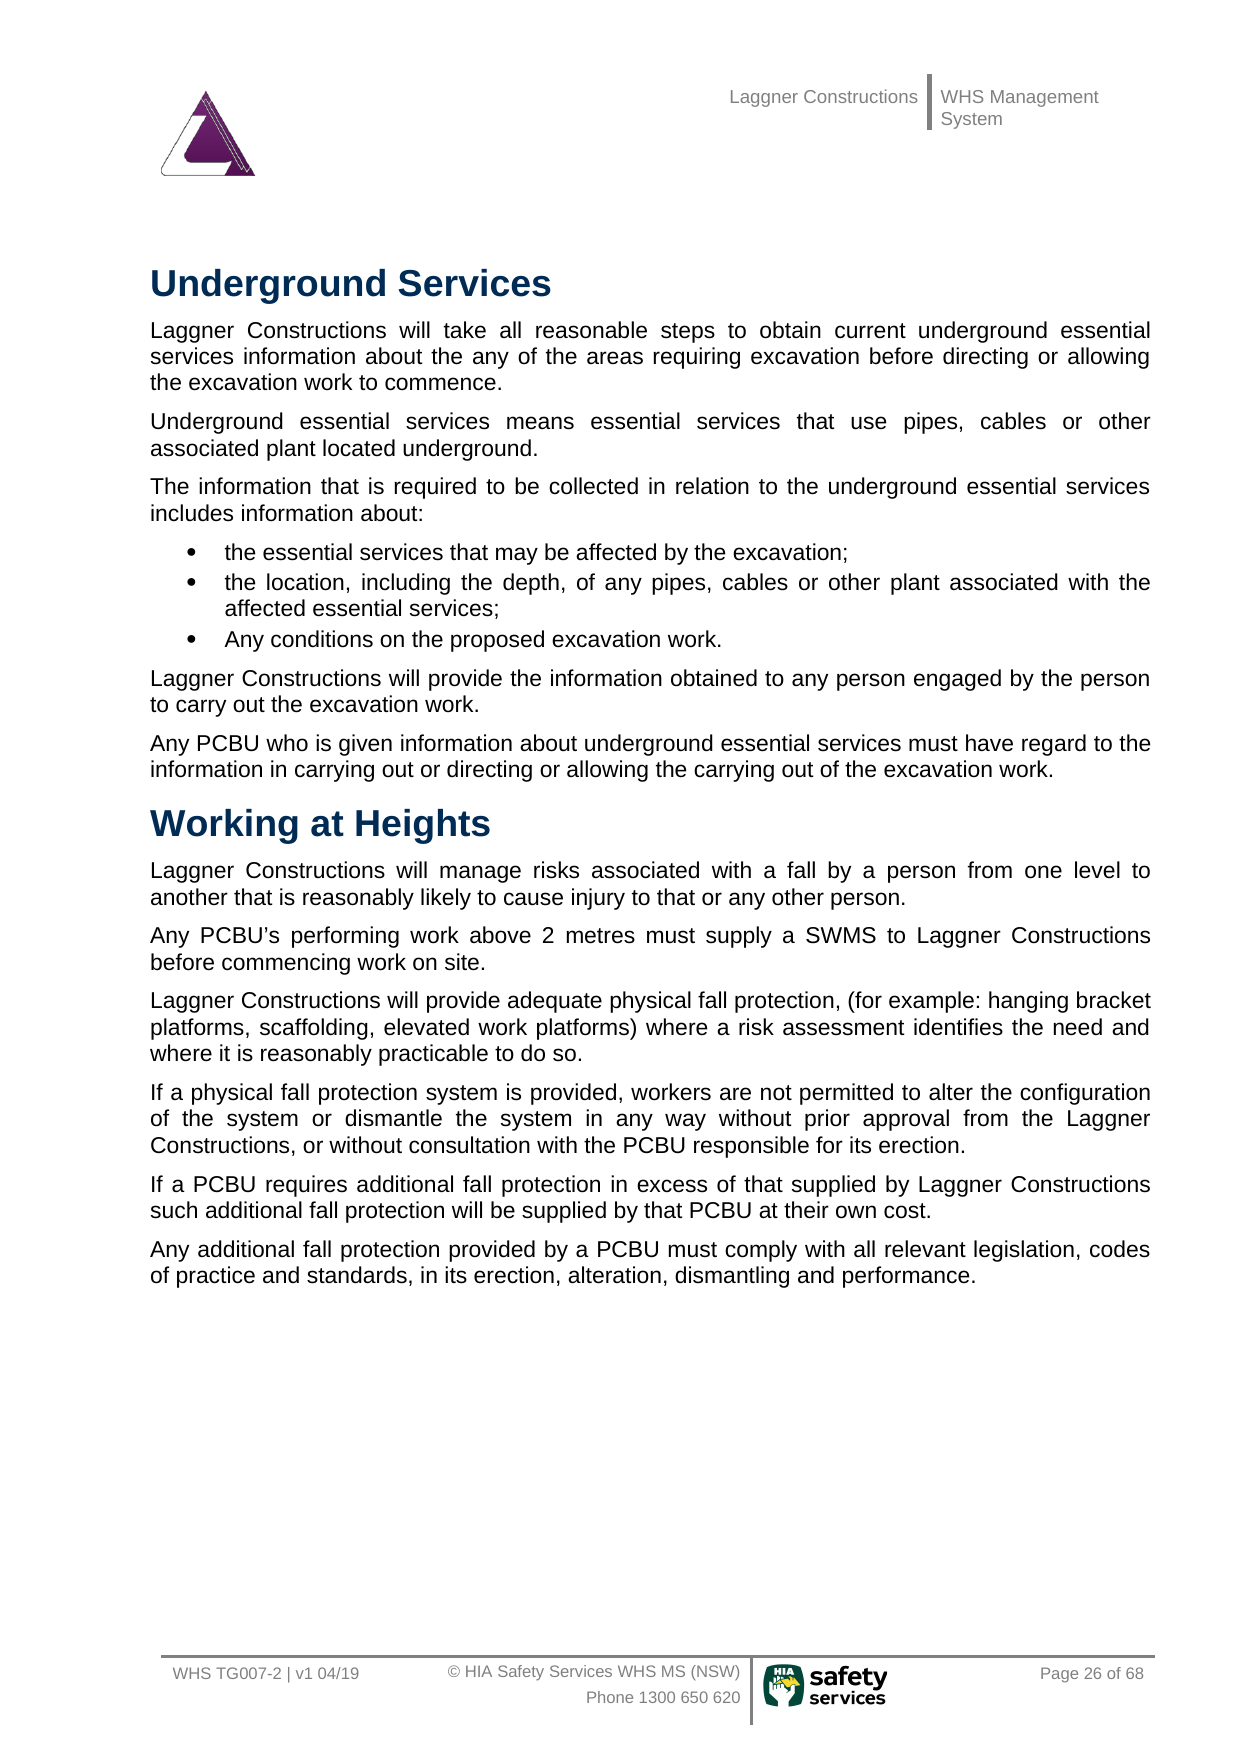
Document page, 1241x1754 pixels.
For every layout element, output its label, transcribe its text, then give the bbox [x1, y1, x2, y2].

list the location, including the depth, of any pipes, cables or other plant associated with the affected essential services; [187, 569, 1152, 622]
picture [763, 1664, 888, 1707]
list Any conditions on the proposed excavation work. [187, 626, 1152, 652]
text Laggner Constructions will manage risks associated with a fall by a person from one level to another that is reasonably likely to cause injury to that or any other person. [150, 857, 1152, 910]
subtitle Working at Heights [150, 801, 1152, 844]
picture [157, 86, 258, 181]
text Laggner Constructions will provide adequate physical fall protection, (for example: hanging bracket platforms, scaffolding, elevated work platforms) where a risk assessment identifies the need and where it is reasonably practicable to do so. [150, 987, 1152, 1067]
text Any PCBU who is given information about underground essential services must have regard to the information in carrying out or directing or allowing the carrying out of the excavation work. [150, 730, 1152, 783]
text Any PCBU’s performing work above 2 metres must supply a SWMS to Laggner Constructions before commencing work on site. [150, 922, 1152, 975]
list the essential services that may be affected by the excavation; [187, 538, 1152, 565]
text Any additional fall protection provided by a PCBU must comply with all relevant legislation, codes of practice and standards, in its erection, alteration, dismantling and performance. [150, 1236, 1152, 1288]
text Underground essential services means essential services that use pipes, cables or other associated plant located underground. [150, 408, 1152, 461]
text The information that is required to be collected in relation to the underground essential services includes information about: [150, 473, 1152, 526]
text Laggner Constructions will take all reasonable steps to obtain current underground essential services information about the any of the areas requiring excavation before directing or allowing the excavation work to commence. [150, 317, 1152, 396]
text If a PCBU requires additional fall protection in excess of that supplied by Laggner Constructions such additional fall protection will be supplied by that PCBU at their own cost. [150, 1171, 1152, 1223]
subtitle Underground Services [150, 261, 1152, 304]
text If a physical fall protection system is provided, workers are not permitted to alter the configuration of the system or dismantle the system in any way without prior approval from the Laggner Constructions, or without consultation with the PCBU responsible for its erection. [150, 1079, 1152, 1158]
text Laggner Constructions will provide the information obtained to any person engaged by the person to carry out the excavation work. [150, 665, 1152, 717]
